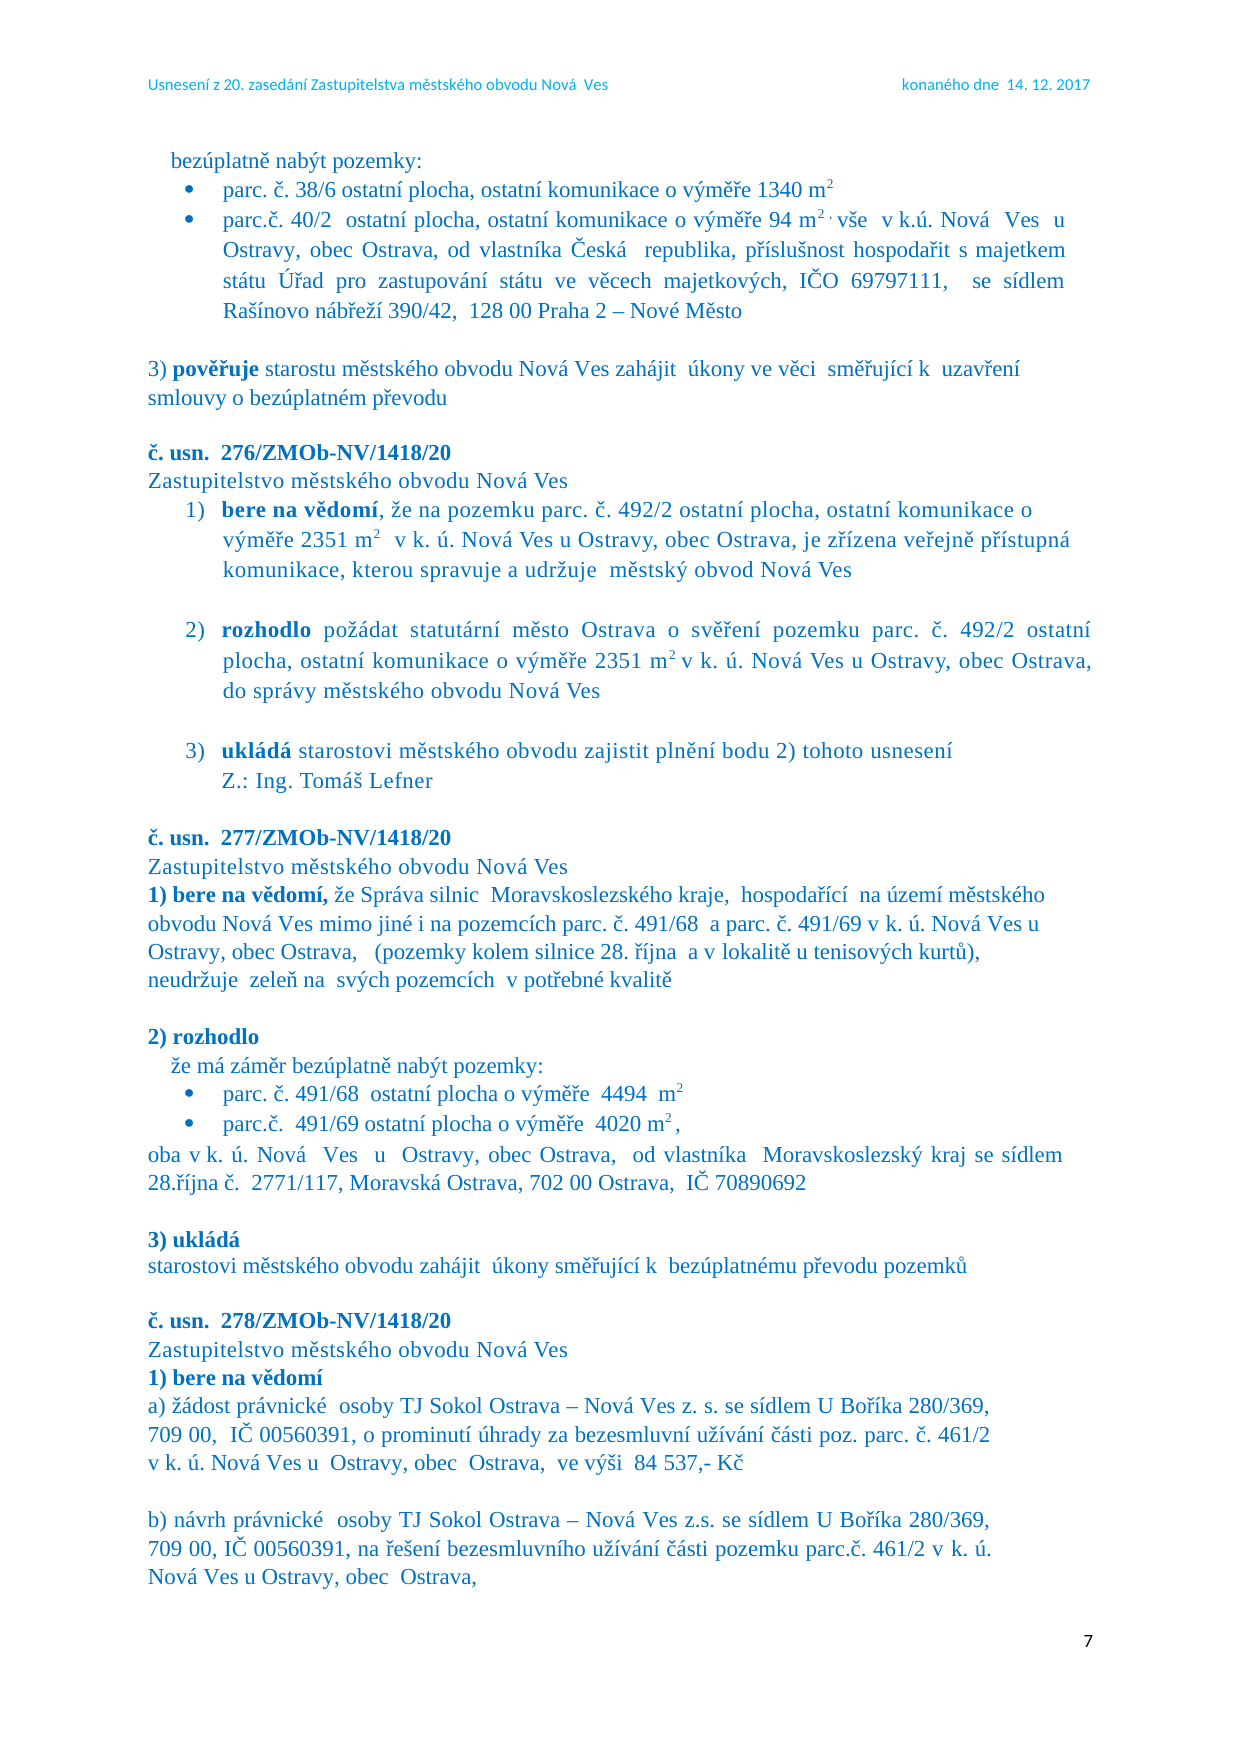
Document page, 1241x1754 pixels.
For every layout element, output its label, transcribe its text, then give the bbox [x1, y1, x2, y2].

text starostovi městského obvodu zahájit úkony směřující k bezúplatnému převodu pozemků [148, 1252, 1093, 1279]
text 2) rozhodlo [148, 1023, 1093, 1050]
text bezúplatně nabýt pozemky: [148, 148, 1066, 174]
text oba v k. ú. Nová Ves u Ostravy, obec Ostrava, od vlastníka Moravskoslezský kraj se sídlem 28.října č. 2771/117, Moravská Ostrava, 702 00 Ostrava, IČ 70890692 [148, 1141, 1066, 1196]
list parc. č. 38/6 ostatní plocha, ostatní komunikace o výměře 1340 m2 [185, 176, 1066, 202]
text č. usn. 276/ZMOb-NV/1418/20 [148, 439, 1093, 465]
text Z.: Ing. Tomáš Lefner [221, 767, 1093, 794]
text 1) bere na vědomí [148, 1364, 992, 1390]
text že má záměr bezúplatně nabýt pozemky: [148, 1052, 1066, 1078]
list parc. č. 491/68 ostatní plocha o výměře 4494 m2 [185, 1080, 1066, 1107]
list parc.č. 40/2 ostatní plocha, ostatní komunikace o výměře 94 m2 , vše v k.ú. Nová Ves u Ostravy, obec Ostrava, od vlastníka Česká republika, příslušnost hospodařit s majetkem státu Úřad pro zastupování státu ve věcech majetkových, IČO 69797111, se sídlem Rašínovo nábřeží 390/42, 128 00 Praha 2 – Nové Město [185, 206, 1066, 323]
text 1) bere na vědomí, že Správa silnic Moravskoslezského kraje, hospodařící na území městského obvodu Nová Ves mimo jiné i na pozemcích parc. č. 491/68 a parc. č. 491/69 v k. ú. Nová Ves u Ostravy, obec Ostrava, (pozemky kolem silnice 28. října a v lokalitě u tenisových kurtů), neudržuje zeleň na svých pozemcích v potřebné kvalitě [148, 881, 1066, 993]
text Zastupitelstvo městského obvodu Nová Ves [148, 1336, 1093, 1362]
text b) návrh právnické osoby TJ Sokol Ostrava – Nová Ves z.s. se sídlem U Boříka 280/369, 709 00, IČ 00560391, na řešení bezesmluvního užívání části pozemku parc.č. 461/2 v k. ú. Nová Ves u Ostravy, obec Ostrava, [148, 1506, 992, 1589]
list rozhodlo požádat statutární město Ostrava o svěření pozemku parc. č. 492/2 ostatní plocha, ostatní komunikace o výměře 2351 m2 v k. ú. Nová Ves u Ostravy, obec Ostrava, do správy městského obvodu Nová Ves [185, 616, 1093, 703]
list ukládá starostovi městského obvodu zajistit plnění bodu 2) tohoto usnesení [185, 737, 1093, 764]
list parc.č. 491/69 ostatní plocha o výměře 4020 m2 , [185, 1111, 1066, 1137]
text Zastupitelstvo městského obvodu Nová Ves [148, 853, 1093, 879]
text 3) pověřuje starostu městského obvodu Nová Ves zahájit úkony ve věci směřující k uzavření smlouvy o bezúplatném převodu [148, 356, 1066, 410]
text č. usn. 278/ZMOb-NV/1418/20 [148, 1307, 1093, 1333]
text a) žádost právnické osoby TJ Sokol Ostrava – Nová Ves z. s. se sídlem U Boříka 280/369, 709 00, IČ 00560391, o prominutí úhrady za bezesmluvní užívání části poz. parc. č. 461/2 v k. ú. Nová Ves u Ostravy, obec Ostrava, ve výši 84 537,- Kč [148, 1392, 992, 1476]
text č. usn. 277/ZMOb-NV/1418/20 [148, 824, 1093, 851]
text Zastupitelstvo městského obvodu Nová Ves [148, 467, 1093, 493]
text 3) ukládá [148, 1226, 1093, 1252]
list bere na vědomí, že na pozemku parc. č. 492/2 ostatní plocha, ostatní komunikace o výměře 2351 m2 v k. ú. Nová Ves u Ostravy, obec Ostrava, je zřízena veřejně přístupná komunikace, kterou spravuje a udržuje městský obvod Nová Ves [185, 496, 1093, 582]
